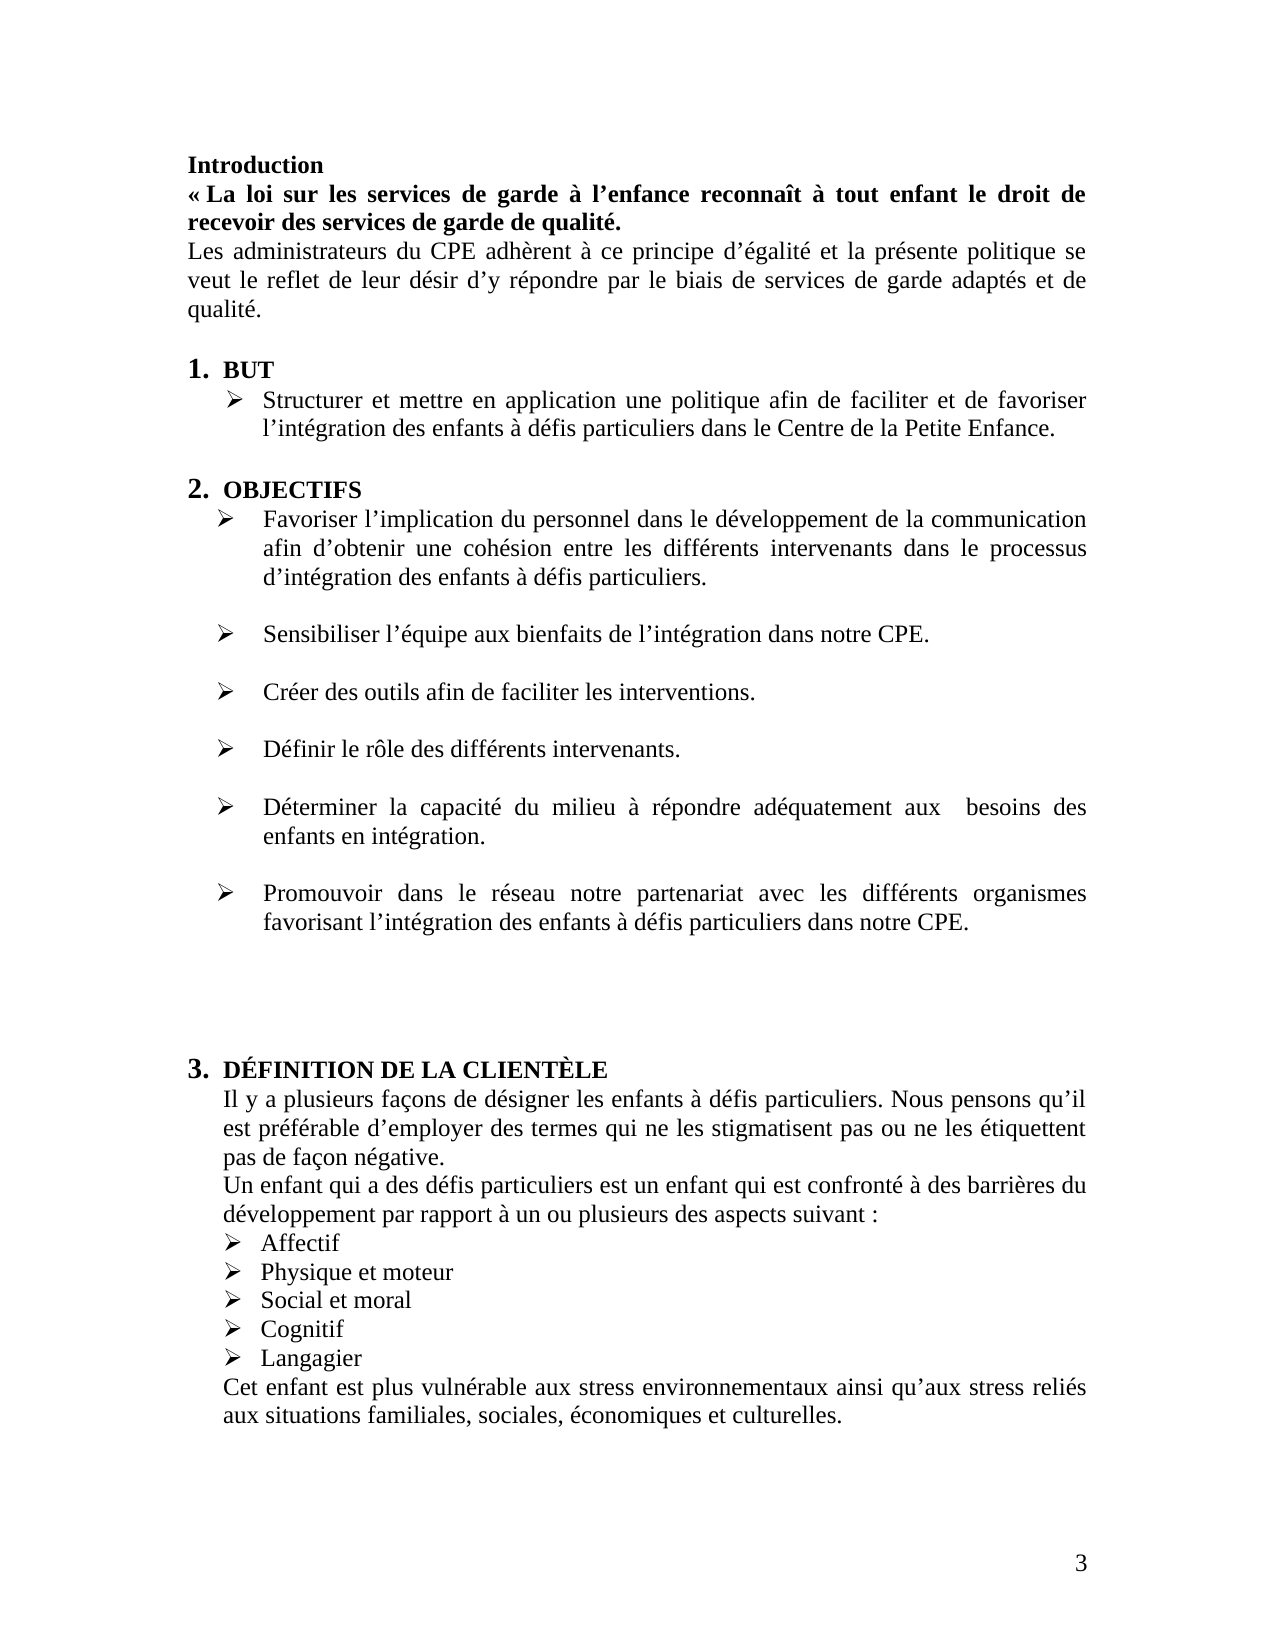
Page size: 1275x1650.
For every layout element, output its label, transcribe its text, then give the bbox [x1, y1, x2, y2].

list Structurer et mettre en application une politique afin de faciliter et de favoriser l’intégration des enfants à défis particuliers dans le Centre de la Petite Enfance. [225, 385, 1087, 442]
text Cet enfant est plus vulnérable aux stress environnementaux ainsi qu’aux stress reliés aux situations familiales, sociales, économiques et culturelles. [223, 1372, 1087, 1429]
list BUT [187, 351, 1087, 385]
list Social et moral [221, 1286, 1087, 1314]
text Il y a plusieurs façons de désigner les enfants à défis particuliers. Nous pensons qu’il est préférable d’employer des termes qui ne les stigmatisent pas ou ne les étiquettent pas de façon négative. [223, 1084, 1087, 1171]
list Déterminer la capacité du milieu à répondre adéquatement aux besoins des enfants en intégration. [216, 792, 1087, 849]
list Langagier [221, 1343, 1087, 1372]
list Créer des outils afin de faciliter les interventions. [216, 677, 1087, 706]
list Physique et moteur [221, 1257, 1087, 1286]
text Un enfant qui a des défis particuliers est un enfant qui est confronté à des barrières du développement par rapport à un ou plusieurs des aspects suivant : [223, 1171, 1087, 1228]
text « La loi sur les services de garde à l’enfance reconnaît à tout enfant le droit de recevoir des services de garde de qualité. [187, 179, 1087, 236]
list Définir le rôle des différents intervenants. [216, 734, 1087, 763]
list DÉFINITION DE LA CLIENTÈLE [187, 1051, 1087, 1084]
list Favoriser l’implication du personnel dans le développement de la communication afin d’obtenir une cohésion entre les différents intervenants dans le processus d’intégration des enfants à défis particuliers. [216, 504, 1087, 591]
text Les administrateurs du CPE adhèrent à ce principe d’égalité et la présente politique se veut le reflet de leur désir d’y répondre par le biais de services de garde adaptés et de qualité. [187, 236, 1087, 322]
list Affectif [221, 1228, 1087, 1257]
list Promouvoir dans le réseau notre partenariat avec les différents organismes favorisant l’intégration des enfants à défis particuliers dans notre CPE. [216, 878, 1087, 936]
list Sensibiliser l’équipe aux bienfaits de l’intégration dans notre CPE. [216, 619, 1087, 648]
text Introduction [187, 150, 1087, 179]
list OBJECTIFS [187, 471, 1087, 504]
list Cognitif [221, 1314, 1087, 1343]
